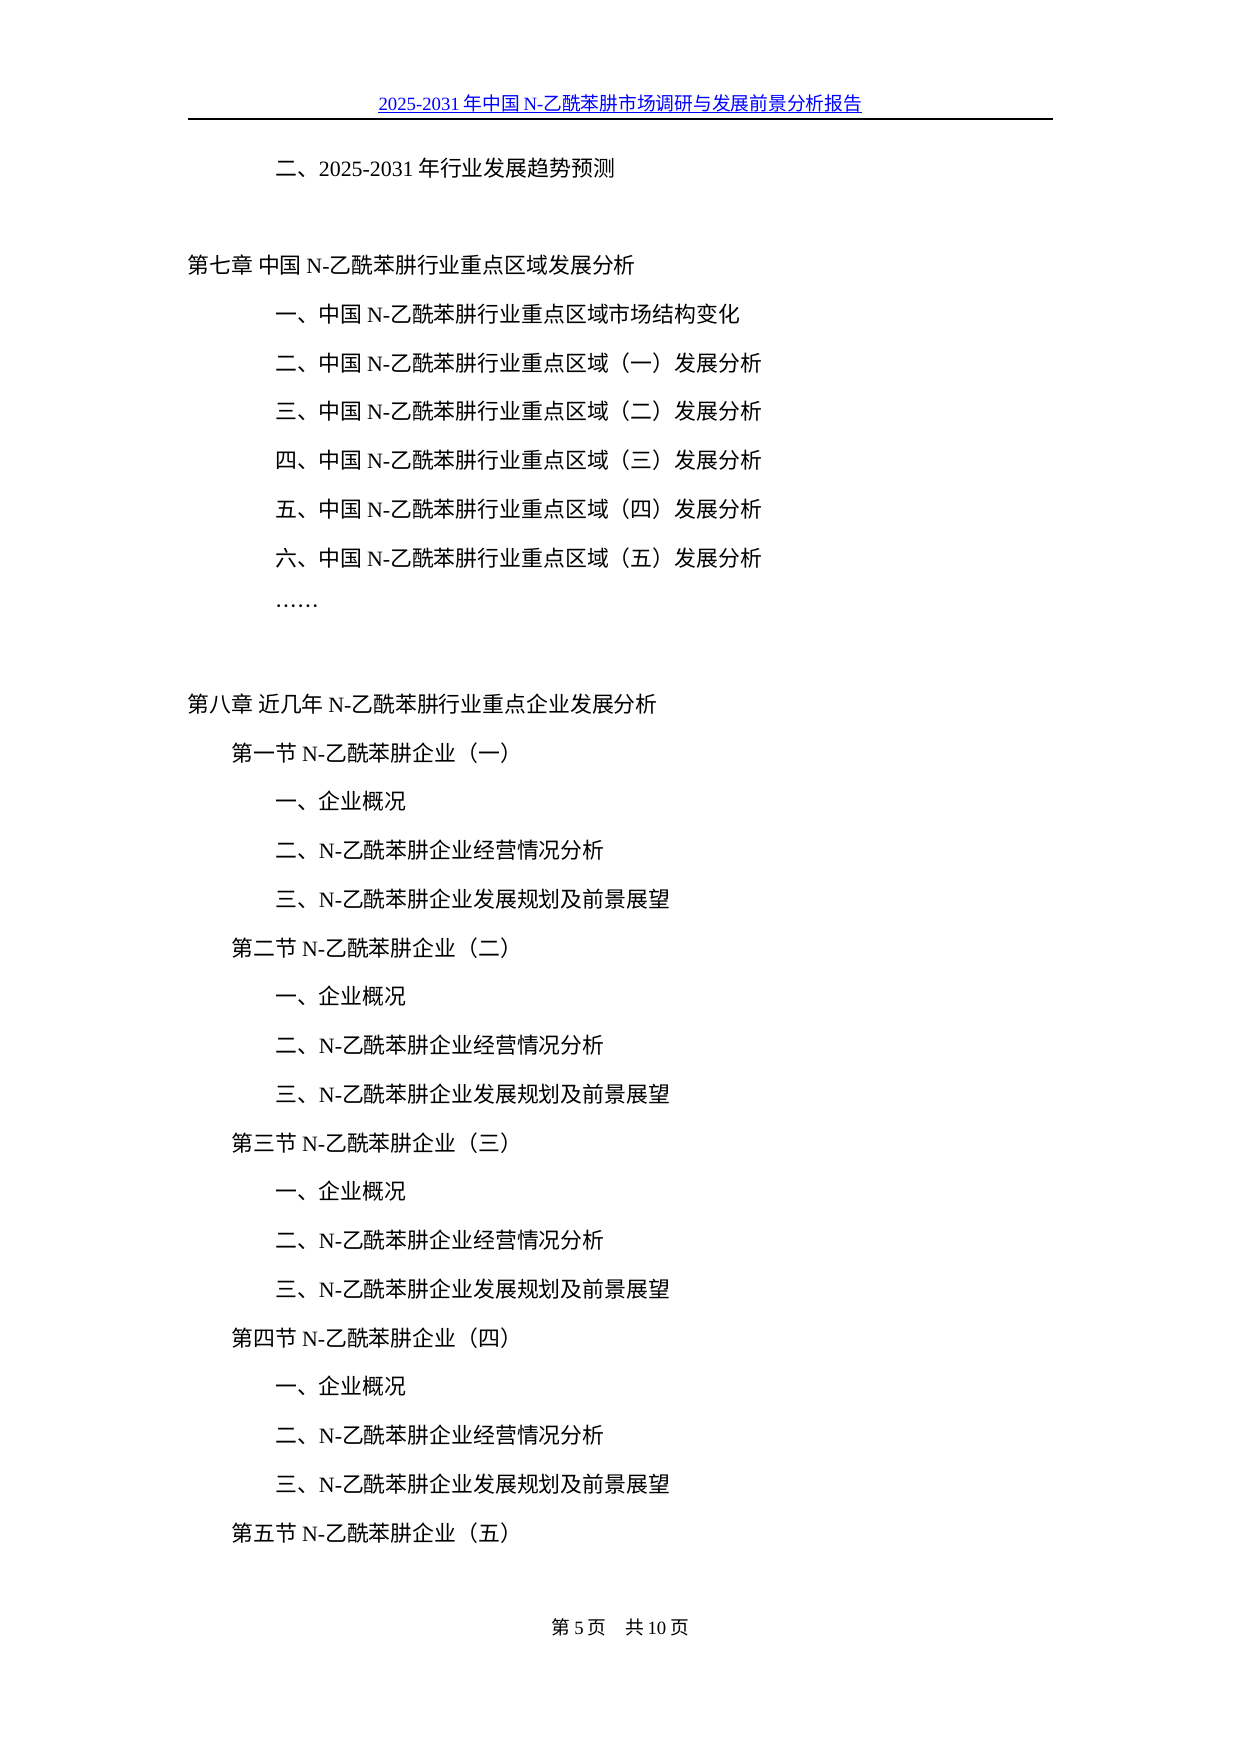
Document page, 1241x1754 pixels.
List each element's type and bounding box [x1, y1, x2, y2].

text [187, 150, 1053, 1548]
